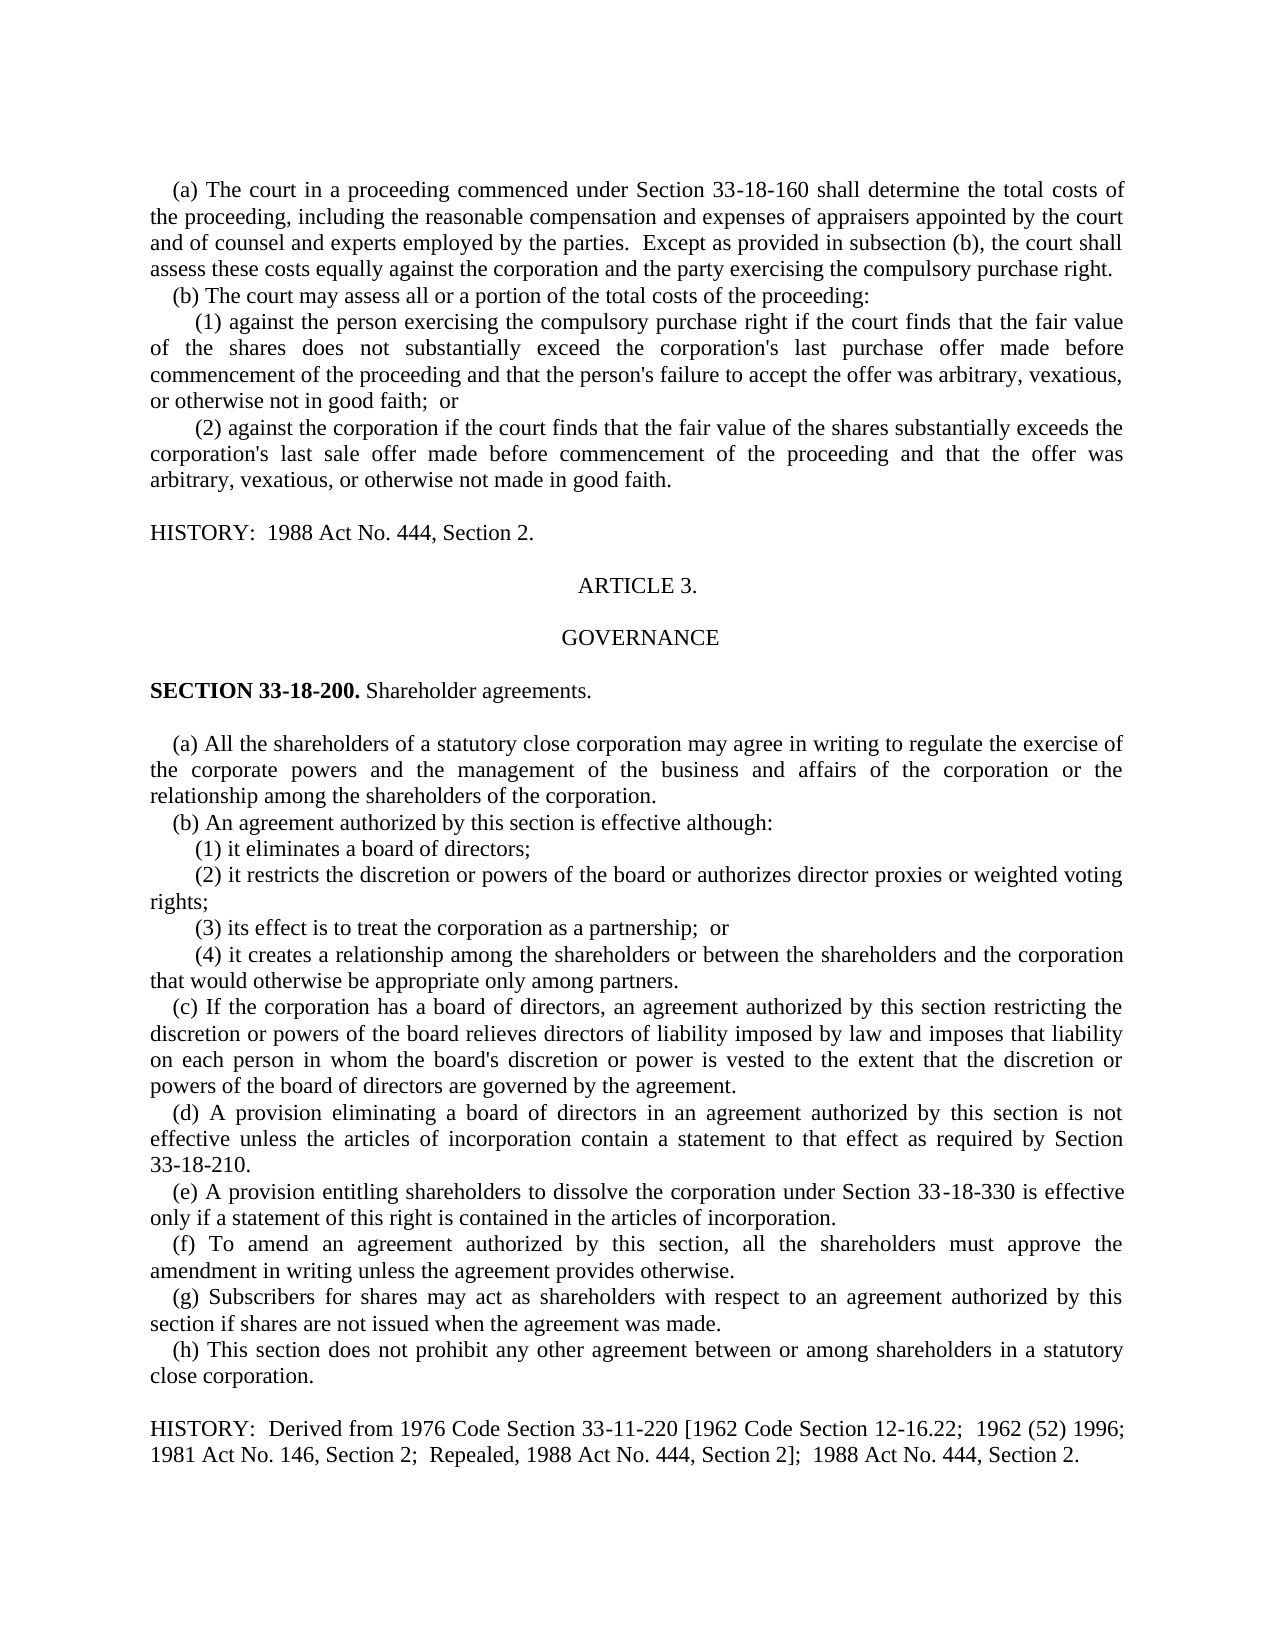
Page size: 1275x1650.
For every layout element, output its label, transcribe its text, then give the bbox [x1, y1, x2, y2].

text (h) This section does not prohibit any other agreement between or among shareholders in a statutory close corporation. [150, 1336, 1125, 1389]
text GOVERNANCE [150, 624, 1125, 651]
text (b) The court may assess all or a portion of the total costs of the proceeding: [150, 282, 1125, 308]
text (2) it restricts the discretion or powers of the board or authorizes director proxies or weighted voting rights; [150, 862, 1125, 914]
text HISTORY: 1988 Act No. 444, Section 2. [150, 519, 1125, 545]
text (3) its effect is to treat the corporation as a partnership; or [150, 914, 1125, 941]
text (c) If the corporation has a board of directors, an agreement authorized by this section restricting the discretion or powers of the board relieves directors of liability imposed by law and imposes that liability on each person in whom the board's discretion or power is vested to the extent that the discretion or powers of the board of directors are governed by the agreement. [150, 993, 1125, 1099]
text (1) against the person exercising the compulsory purchase right if the court finds that the fair value of the shares does not substantially exceed the corporation's last purchase offer made before commencement of the proceeding and that the person's failure to accept the offer was arbitrary, vexatious, or otherwise not in good faith; or [150, 308, 1125, 413]
text (4) it creates a relationship among the shareholders or between the shareholders and the corporation that would otherwise be appropriate only among partners. [150, 941, 1125, 993]
text ARTICLE 3. [150, 572, 1125, 598]
text (2) against the corporation if the court finds that the fair value of the shares substantially exceeds the corporation's last sale offer made before commencement of the proceeding and that the offer was arbitrary, vexatious, or otherwise not made in good faith. [150, 413, 1125, 493]
text (g) Subscribers for shares may act as shareholders with respect to an agreement authorized by this section if shares are not issued when the agreement was made. [150, 1283, 1125, 1336]
text (e) A provision entitling shareholders to dissolve the corporation under Section 33-18-330 is effective only if a statement of this right is contained in the articles of incorporation. [150, 1178, 1125, 1231]
text (a) All the shareholders of a statutory close corporation may agree in writing to regulate the exercise of the corporate powers and the management of the business and affairs of the corporation or the relationship among the shareholders of the corporation. [150, 730, 1125, 809]
text (b) An agreement authorized by this section is effective although: [150, 809, 1125, 835]
text (1) it eliminates a board of directors; [150, 835, 1125, 862]
text (f) To amend an agreement authorized by this section, all the shareholders must approve the amendment in writing unless the agreement provides otherwise. [150, 1231, 1125, 1283]
text SECTION 33-18-200. Shareholder agreements. [150, 677, 1125, 703]
text HISTORY: Derived from 1976 Code Section 33-11-220 [1962 Code Section 12-16.22; 1962 (52) 1996; 1981 Act No. 146, Section 2; Repealed, 1988 Act No. 444, Section 2]; 1988 Act No. 444, Section 2. [150, 1415, 1125, 1468]
text (a) The court in a proceeding commenced under Section 33-18-160 shall determine the total costs of the proceeding, including the reasonable compensation and expenses of appraisers appointed by the court and of counsel and experts employed by the parties. Except as provided in subsection (b), the court shall assess these costs equally against the corporation and the party exercising the compulsory purchase right. [150, 176, 1125, 282]
text (d) A provision eliminating a board of directors in an agreement authorized by this section is not effective unless the articles of incorporation contain a statement to that effect as required by Section 33-18-210. [150, 1099, 1125, 1178]
